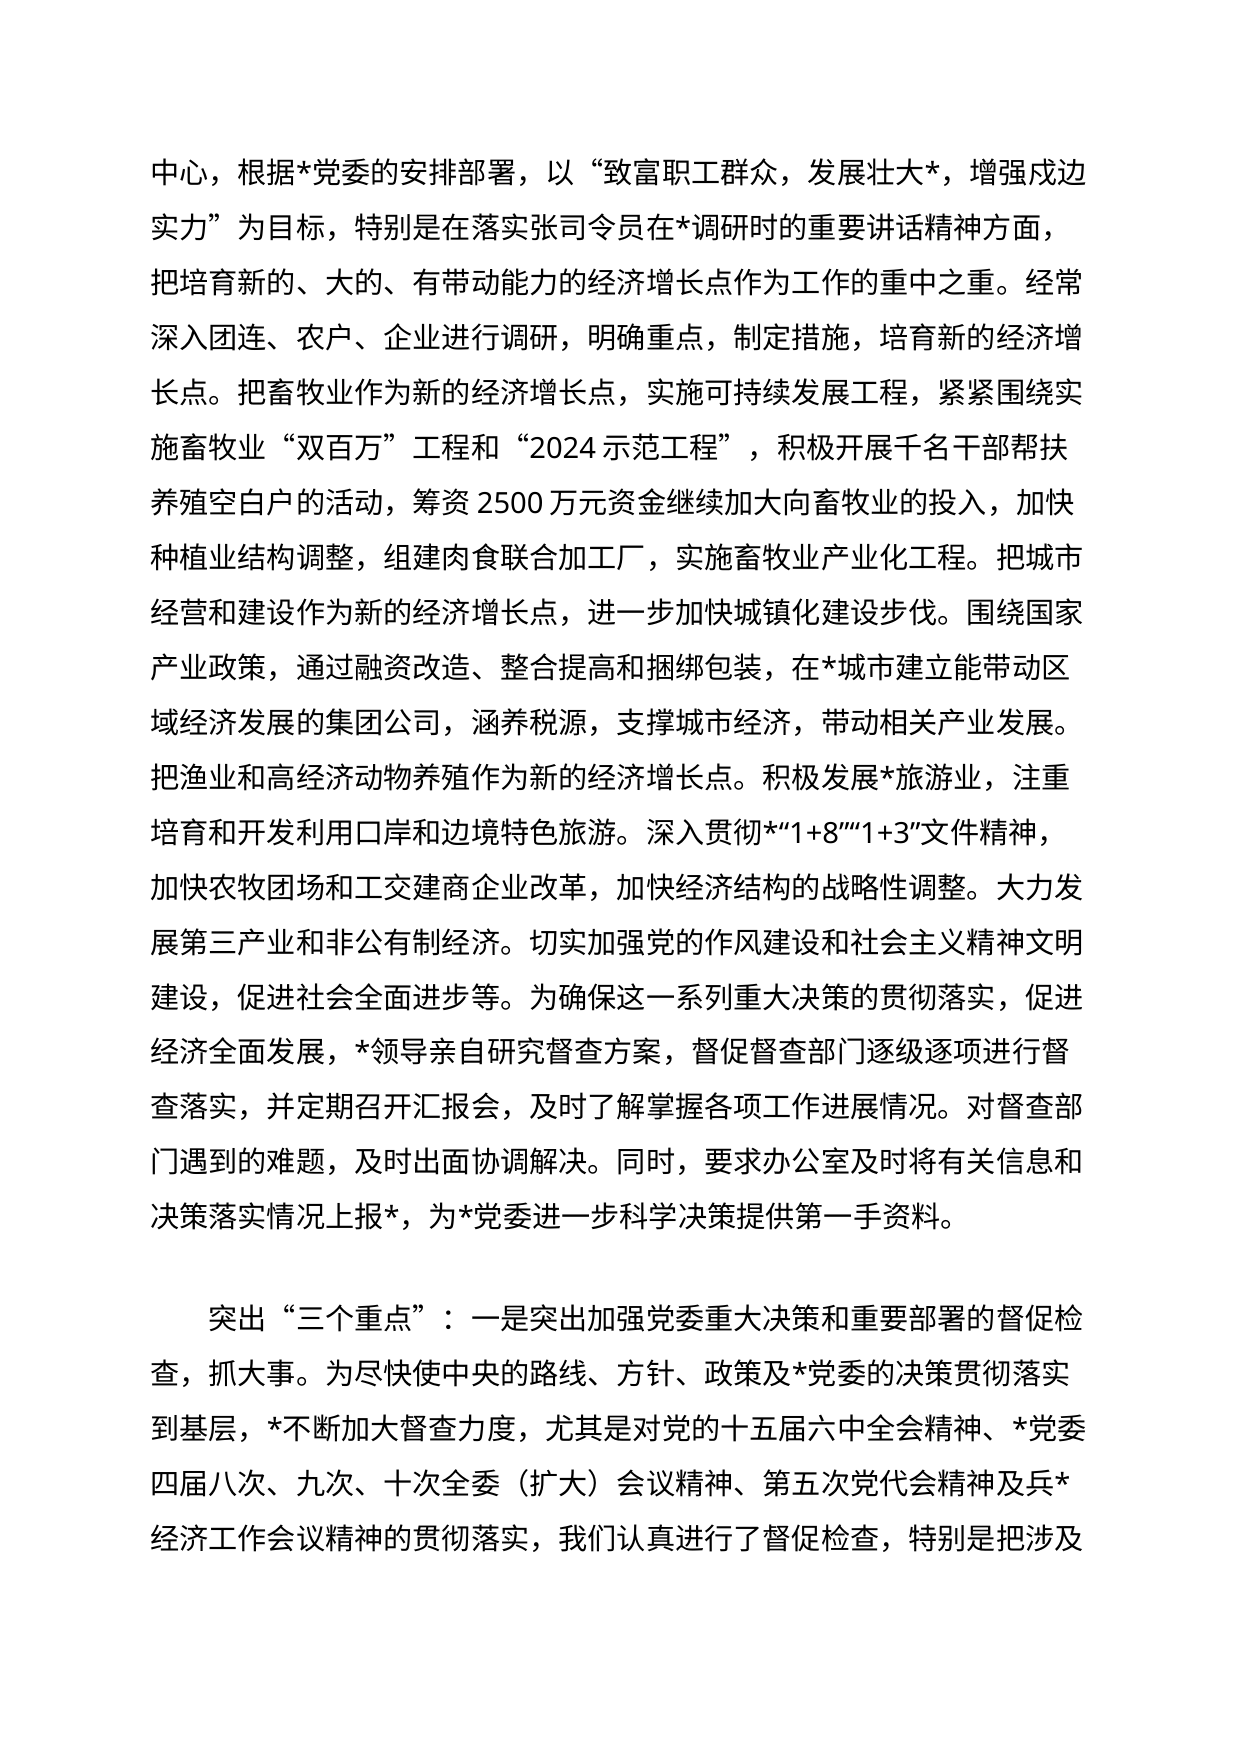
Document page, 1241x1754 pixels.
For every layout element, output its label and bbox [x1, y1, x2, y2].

text [150, 1296, 1090, 1558]
text [150, 150, 1090, 1236]
